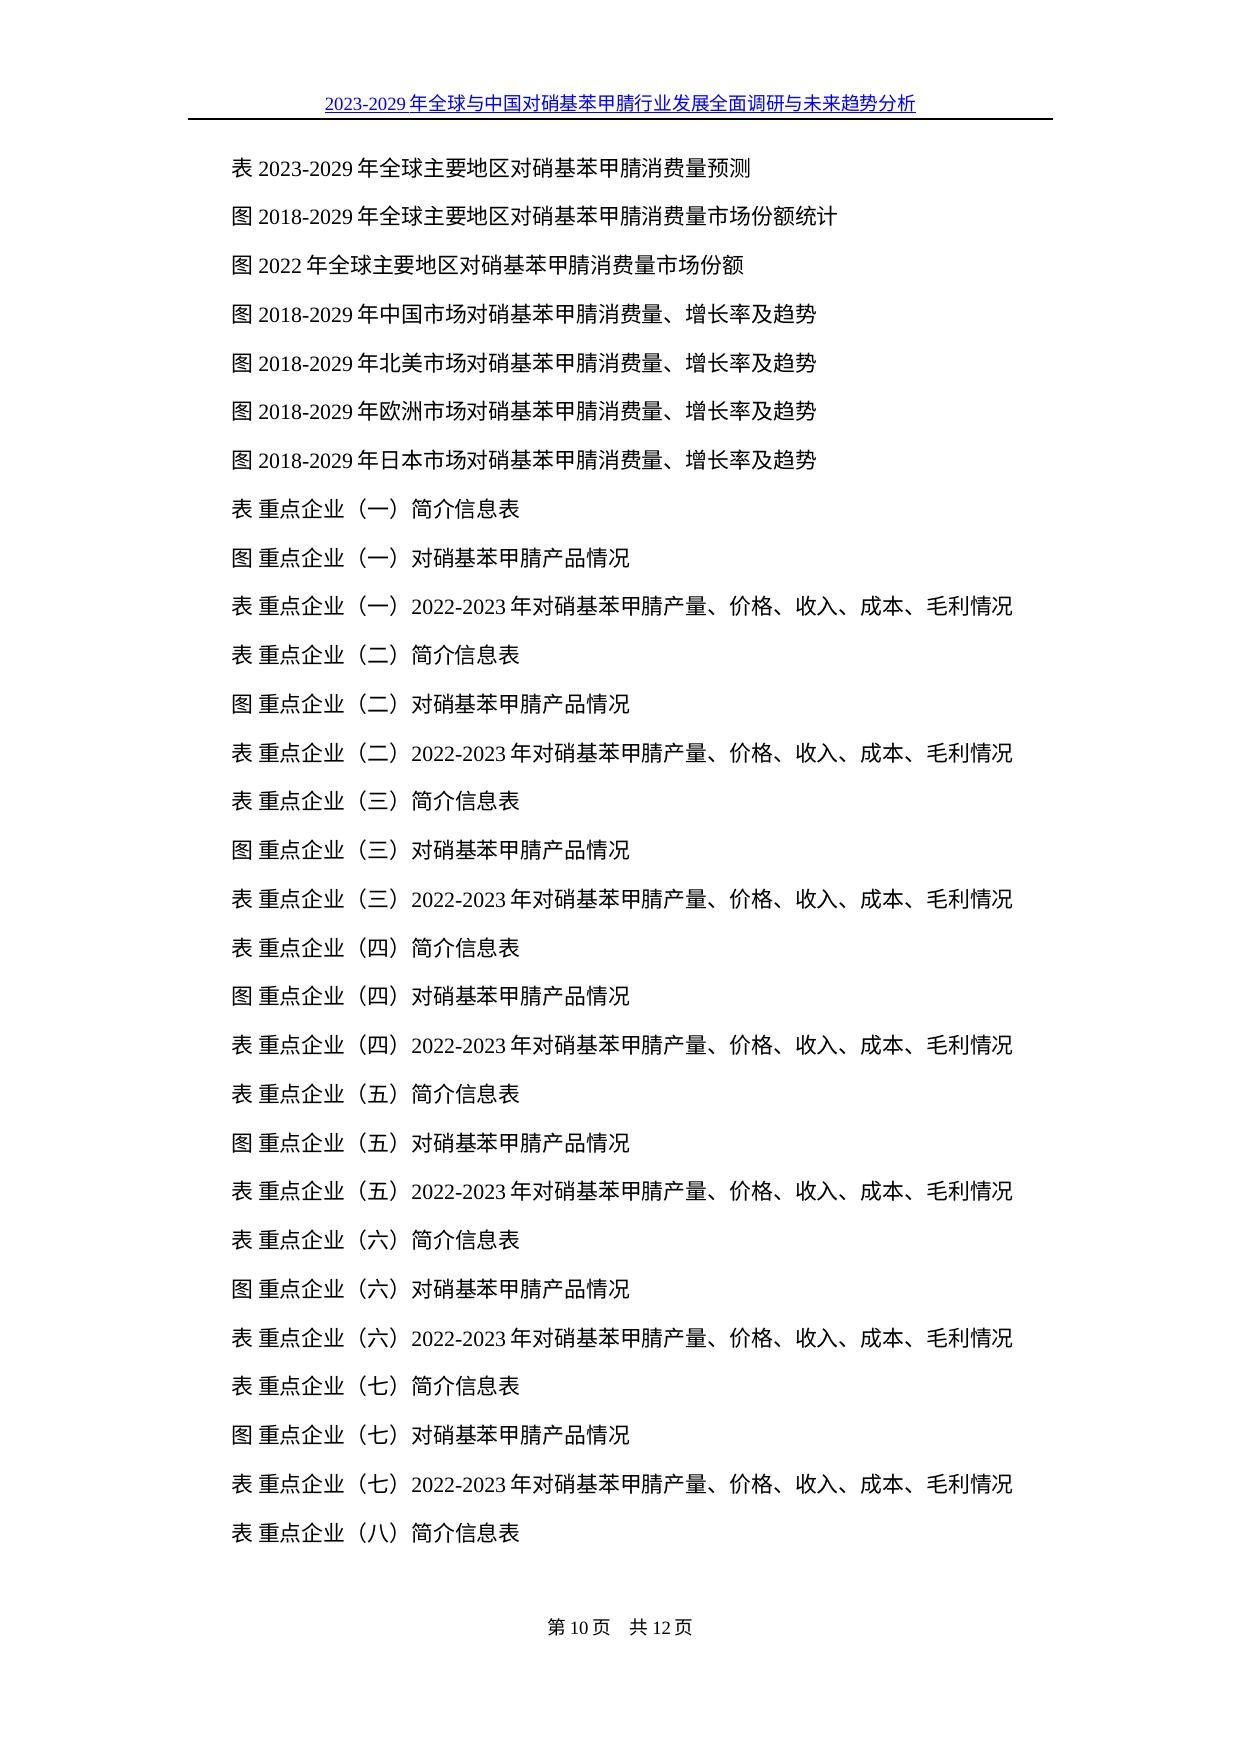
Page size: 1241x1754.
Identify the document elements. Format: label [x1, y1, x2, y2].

text [187, 150, 1053, 1548]
